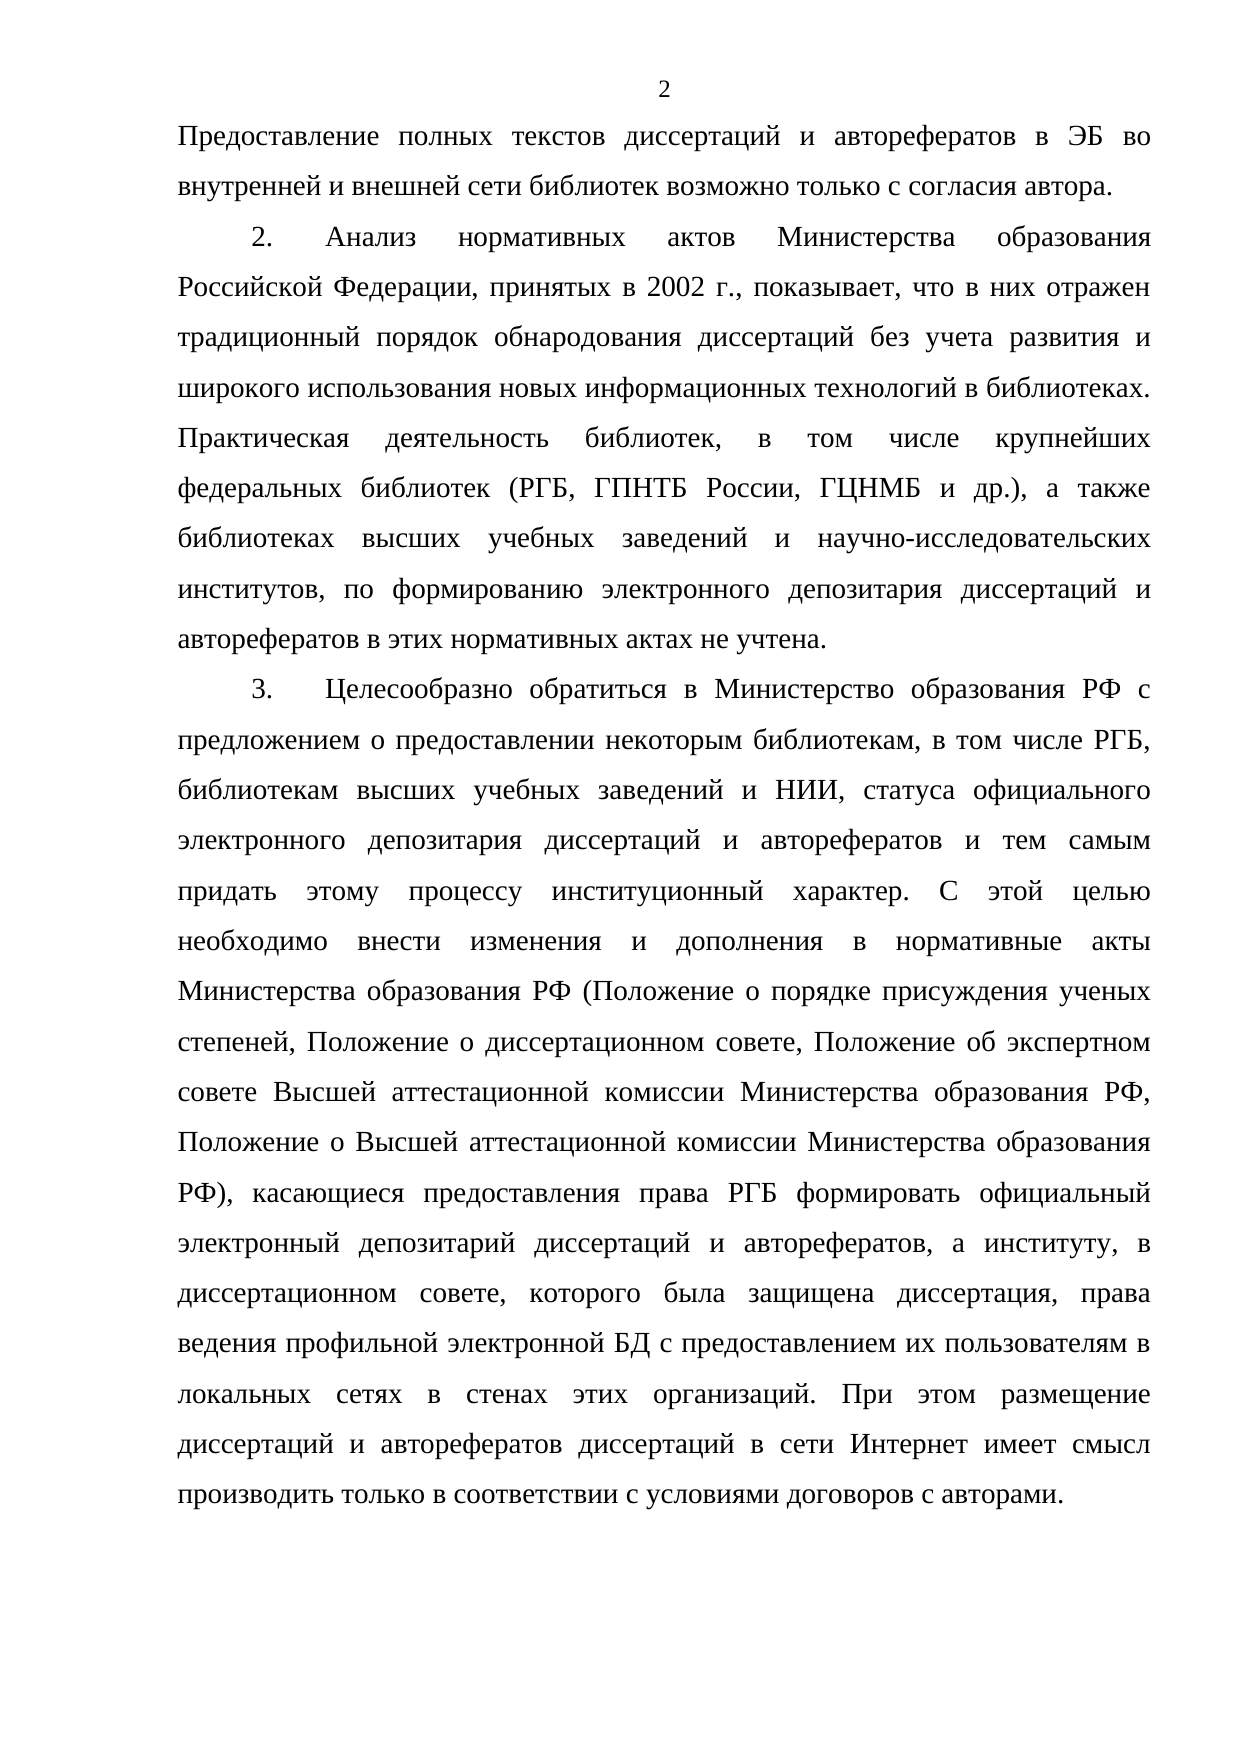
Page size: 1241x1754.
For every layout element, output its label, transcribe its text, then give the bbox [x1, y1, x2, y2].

list Целесообразно обратиться в Министерство образования РФ с предложением о предоставлении некоторым библиотекам, в том числе РГБ, библиотекам высших учебных заведений и НИИ, статуса официального электронного депозитария диссертаций и авторефератов и тем самым придать этому процессу институционный характер. С этой целью необходимо внести изменения и дополнения в нормативные акты Министерства образования РФ (Положение о порядке присуждения ученых степеней, Положение о диссертационном совете, Положение об экспертном совете Высшей аттестационной комиссии Министерства образования РФ, Положение о Высшей аттестационной комиссии Министерства образования РФ), касающиеся предоставления права РГБ формировать официальный электронный депозитарий диссертаций и авторефератов, а институту, в диссертационном совете, которого была защищена диссертация, права ведения профильной электронной БД с предоставлением их пользователям в локальных сетях в стенах этих организаций. При этом размещение диссертаций и авторефератов диссертаций в сети Интернет имеет смысл производить только в соответствии с условиями договоров с авторами. [177, 672, 1152, 1510]
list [177, 118, 1152, 202]
list Анализ нормативных актов Министерства образования Российской Федерации, принятых в 2002 г., показывает, что в них отражен традиционный порядок обнародования диссертаций без учета развития и широкого использования новых информационных технологий в библиотеках. Практическая деятельность библиотек, в том числе крупнейших федеральных библиотек (РГБ, ГПНТБ России, ГЦНМБ и др.), а также библиотеках высших учебных заведений и научно-исследовательских институтов, по формированию электронного депозитария диссертаций и авторефератов в этих нормативных актах не учтена. [177, 219, 1152, 655]
